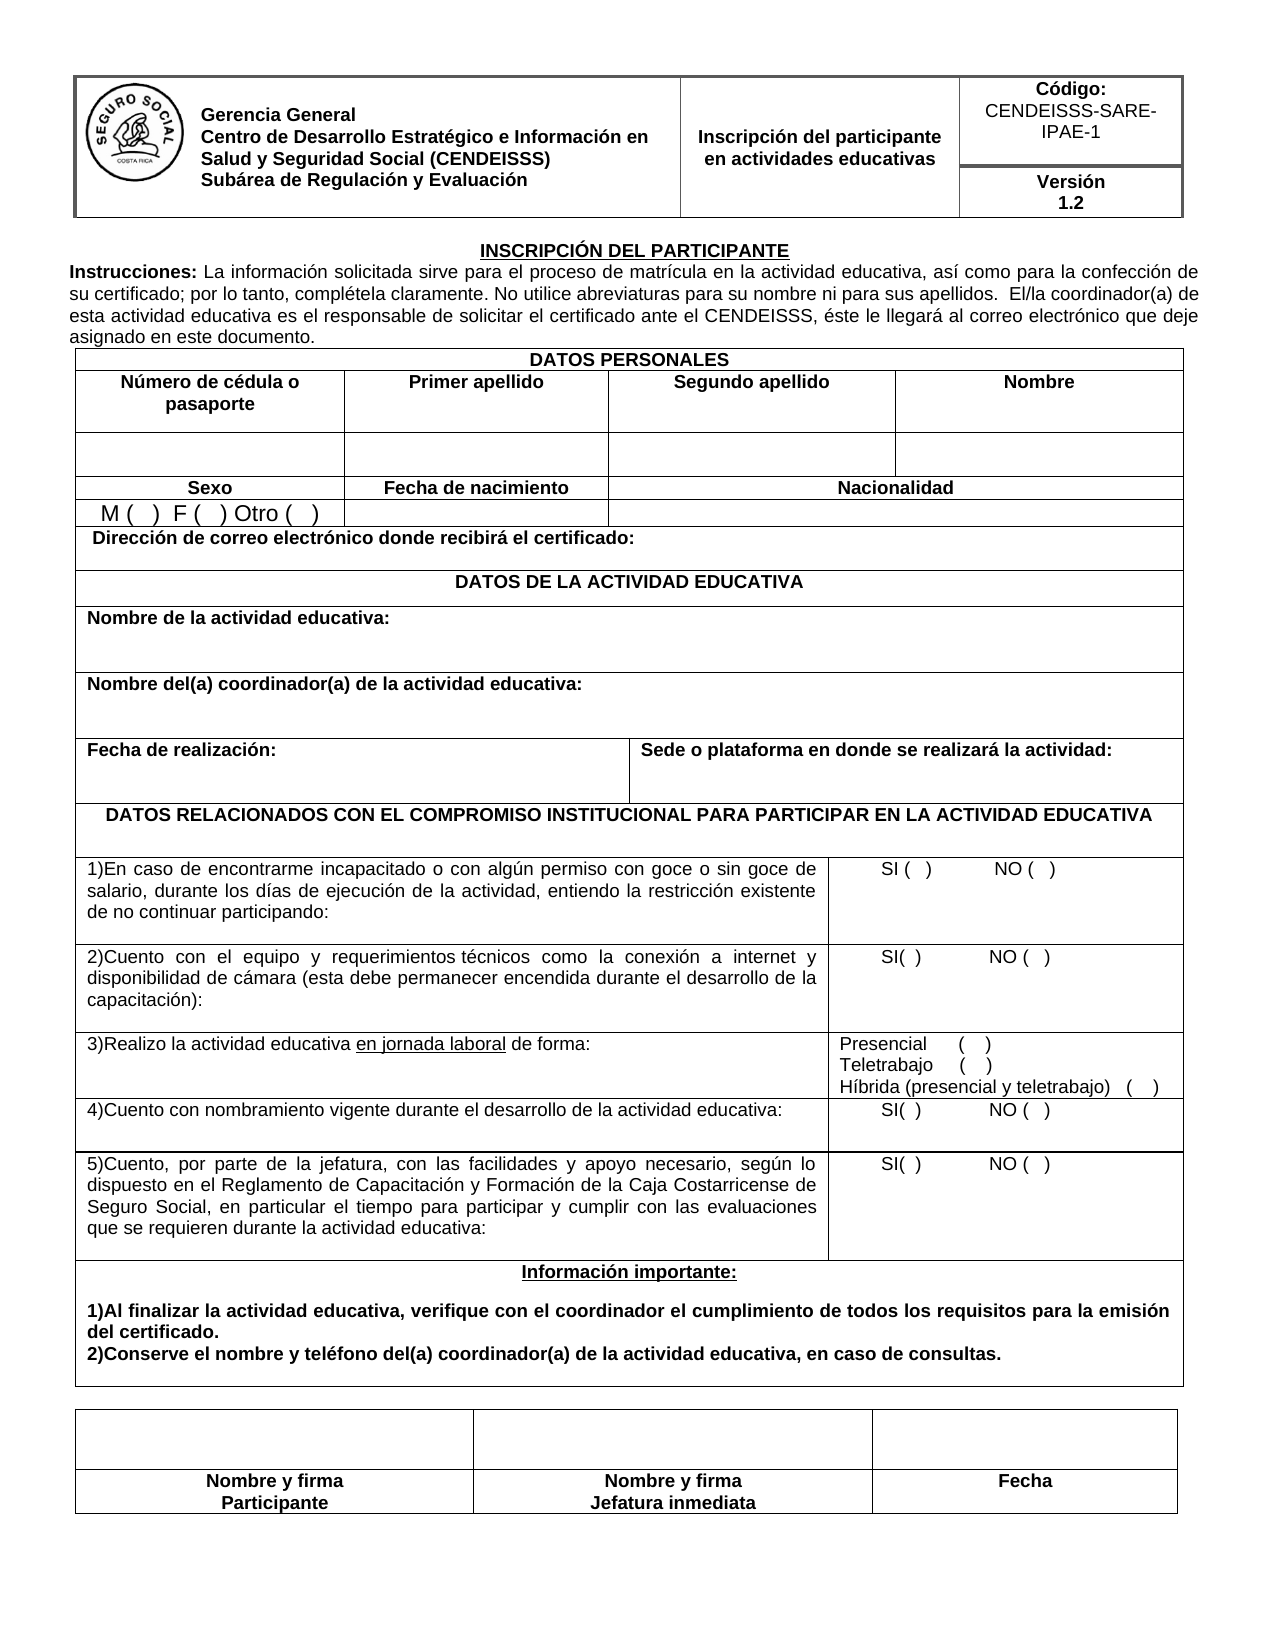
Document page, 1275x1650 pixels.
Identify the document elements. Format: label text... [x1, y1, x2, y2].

table_cell Nombre y firma Participante [76, 1470, 473, 1513]
table_cell M ( ) F ( ) Otro ( ) [76, 500, 344, 526]
table_cell Fecha de nacimiento [345, 477, 608, 498]
table_cell [76, 433, 344, 476]
table_cell Número de cédula o pasaporte [76, 371, 344, 432]
table_cell 2)Cuento con el equipo y requerimientos técnicos como la conexión a internet y disponibilidad de cámara (esta debe permanecer encendida durante el desarrollo de la capacitación): [76, 945, 828, 1032]
table_cell Sexo [76, 477, 344, 498]
table_cell Nombre de la actividad educativa: [76, 607, 1183, 672]
subtitle Instrucciones: La información solicitada sirve para el proceso de matrícula en la actividad educativa, así como para la confección de su certificado; por lo tanto, complétela claramente. No utilice abreviaturas para su nombre ni para sus apellidos. El/la coordinador(a) de esta actividad educativa es el responsable de solicitar el certificado ante el CENDEISSS, éste le llegará al correo electrónico que deje asignado en este documento. [69, 261, 1200, 348]
table_cell Versión 1.2 [960, 168, 1181, 217]
table_cell Sede o plataforma en donde se realizará la actividad: [630, 739, 1183, 803]
table_cell SI( ) NO ( ) [829, 945, 1183, 1032]
table_cell Fecha de realización: [76, 739, 629, 803]
table_header [76, 1410, 473, 1469]
table_cell Primer apellido [345, 371, 608, 432]
table_header Inscripción del participante en actividades educativas [681, 78, 959, 217]
table_cell Fecha [873, 1470, 1177, 1513]
table_cell Segundo apellido [609, 371, 895, 432]
table_cell SI( ) NO ( ) [829, 1099, 1183, 1151]
table_cell Presencial ( ) Teletrabajo ( ) Híbrida (presencial y teletrabajo) ( ) [829, 1033, 1183, 1097]
table_cell 1)En caso de encontrarme incapacitado o con algún permiso con goce o sin goce de salario, durante los días de ejecución de la actividad, entiendo la restricción existente de no continuar participando: [76, 858, 828, 944]
table_header [474, 1410, 872, 1469]
table_cell DATOS RELACIONADOS CON EL COMPROMISO INSTITUCIONAL PARA PARTICIPAR EN LA ACTIVIDAD EDUCATIVA [76, 804, 1183, 857]
table_cell Nombre del(a) coordinador(a) de la actividad educativa: [76, 673, 1183, 737]
table_cell [345, 433, 608, 476]
table_cell SI ( ) NO ( ) [829, 858, 1183, 944]
table_cell [609, 500, 1183, 526]
table_cell 4)Cuento con nombramiento vigente durante el desarrollo de la actividad educativa: [76, 1099, 828, 1151]
table_cell Dirección de correo electrónico donde recibirá el certificado: [76, 527, 1183, 570]
table_cell Nombre [896, 371, 1183, 432]
table_cell [345, 500, 608, 526]
table_cell Nacionalidad [609, 477, 1183, 498]
table_cell [609, 433, 895, 476]
table_cell Nombre y firma Jefatura inmediata [474, 1470, 872, 1513]
table_header DATOS PERSONALES [76, 349, 1183, 370]
table_header [77, 78, 132, 217]
subtitle INSCRIPCIÓN DEL PARTICIPANTE [69, 240, 1200, 261]
table_cell DATOS DE LA ACTIVIDAD EDUCATIVA [76, 571, 1183, 606]
table_header Gerencia General Centro de Desarrollo Estratégico e Información en Salud y Seguridad Social (CENDEISSS) Subárea de Regulación y Evaluación [132, 78, 680, 217]
table_cell [896, 433, 1183, 476]
table_cell SI( ) NO ( ) [829, 1153, 1183, 1260]
table_header Código: CENDEISSS-SARE-IPAE-1 [960, 78, 1181, 164]
table_cell 3)Realizo la actividad educativa en jornada laboral de forma: [76, 1033, 828, 1097]
table_cell 5)Cuento, por parte de la jefatura, con las facilidades y apoyo necesario, según lo dispuesto en el Reglamento de Capacitación y Formación de la Caja Costarricense de Seguro Social, en particular el tiempo para participar y cumplir con las evaluaciones que se requieren durante la actividad educativa: [76, 1153, 828, 1260]
table_header [873, 1410, 1177, 1469]
table_cell Información importante: 1)Al finalizar la actividad educativa, verifique con el coordinador el cumplimiento de todos los requisitos para la emisión del certificado. 2)Conserve el nombre y teléfono del(a) coordinador(a) de la actividad educativa, en caso de consultas. [76, 1261, 1183, 1386]
